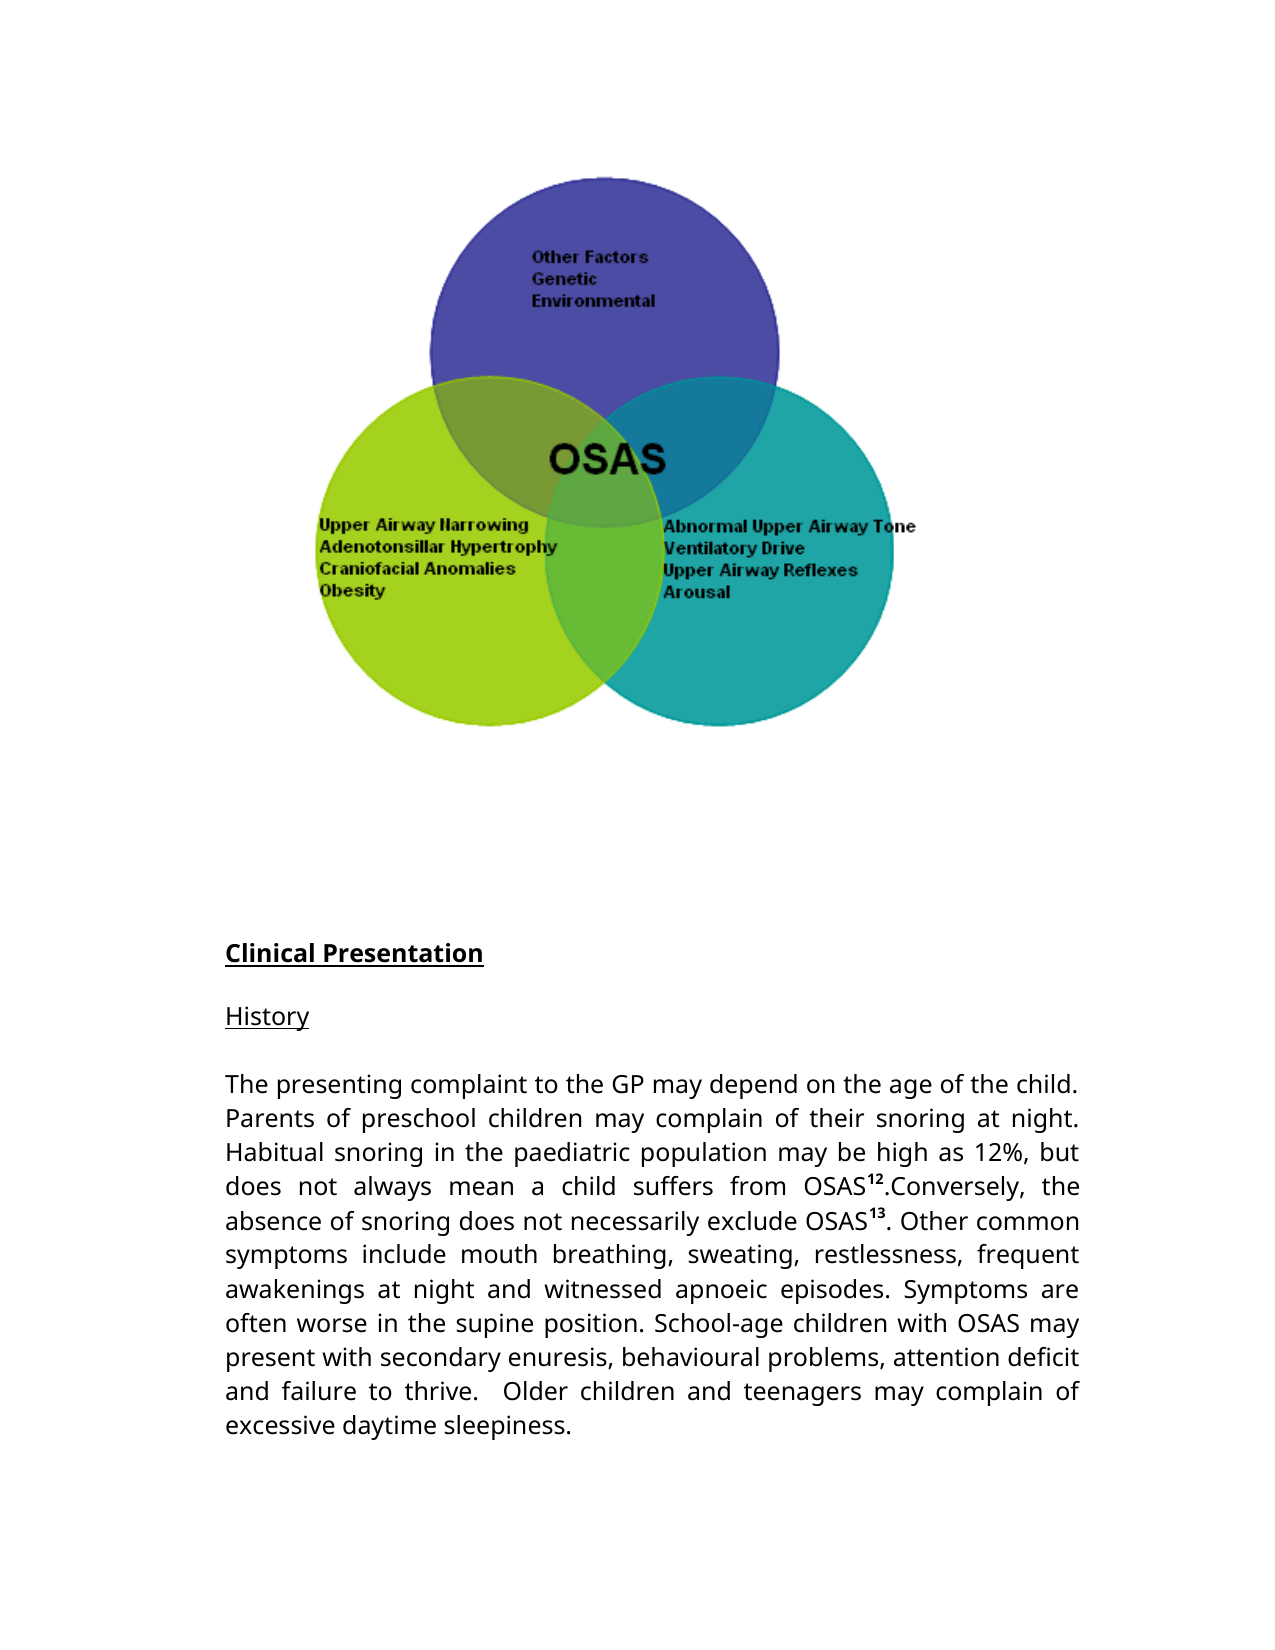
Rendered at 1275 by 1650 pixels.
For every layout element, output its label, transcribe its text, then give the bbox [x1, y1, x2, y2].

text The presenting complaint to the GP may depend on the age of the child. Parents of preschool children may complain of their snoring at night. Habitual snoring in the paediatric population may be high as 12%, but does not always mean a child suffers from OSAS12.Conversely, the absence of snoring does not necessarily exclude OSAS13. Other common symptoms include mouth breathing, sweating, restlessness, frequent awakenings at night and witnessed apnoeic episodes. Symptoms are often worse in the supine position. School-age children with OSAS may present with secondary enuresis, behavioural problems, attention deficit and failure to thrive. Older children and teenagers may complain of excessive daytime sleepiness. [225, 1067, 1080, 1442]
text History [225, 999, 1080, 1033]
text Clinical Presentation [225, 936, 1080, 970]
picture [225, 150, 969, 816]
